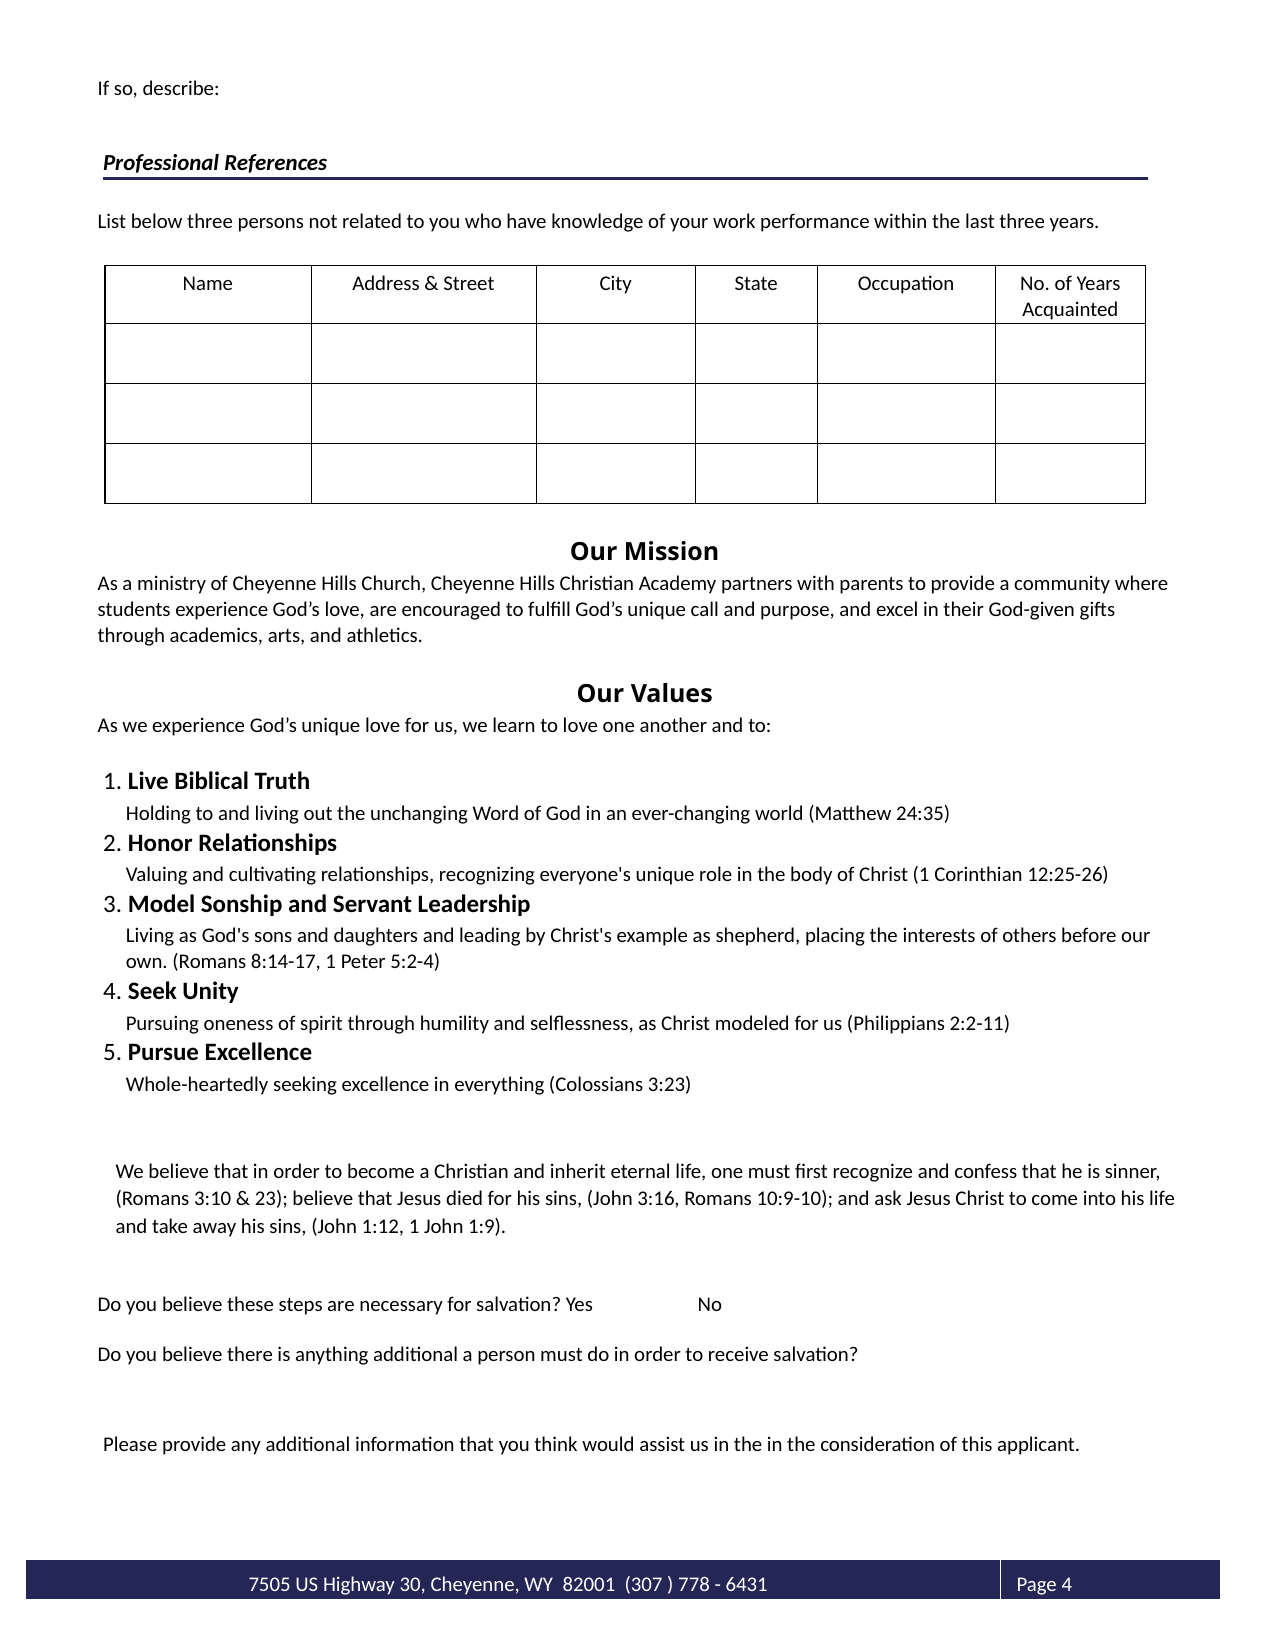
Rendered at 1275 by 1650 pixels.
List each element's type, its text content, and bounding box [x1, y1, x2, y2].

text Living as God's sons and daughters and leading by Christ's example as shepherd, placing the interests of others before our own. (Romans 8:14-17, 1 Peter 5:2-4) [126, 923, 1185, 974]
table_cell [312, 384, 536, 443]
table_cell [818, 324, 995, 383]
list Model Sonship and Servant Leadership [103, 888, 1185, 918]
list Seek Unity [103, 975, 1185, 1006]
table_cell [696, 444, 817, 502]
list Pursue Excellence [103, 1037, 1185, 1067]
subtitle Our Values [107, 676, 1181, 710]
table_cell [996, 324, 1145, 383]
table_cell [312, 444, 536, 502]
table_cell [106, 384, 311, 443]
table_cell [537, 324, 695, 383]
text Do you believe these steps are necessary for salvation? Yes No [97, 1291, 1185, 1316]
text Do you believe there is anything additional a person must do in order to receive salvation? [97, 1341, 1185, 1367]
text As we experience God’s unique love for us, we learn to love one another and to: [97, 712, 1185, 738]
table_cell [996, 384, 1145, 443]
table_cell [537, 444, 695, 502]
table_cell [106, 324, 311, 383]
subtitle Our Mission [107, 534, 1181, 568]
table_cell [312, 324, 536, 383]
text Please provide any additional information that you think would assist us in the in the consideration of this applicant. [103, 1431, 1185, 1456]
table_header City [537, 266, 695, 323]
table_header Occupation [818, 266, 995, 323]
list Live Biblical Truth [103, 765, 1185, 796]
list Honor Relationships [103, 827, 1185, 857]
table_header No. of Years Acquainted [996, 266, 1145, 323]
text Pursuing oneness of spirit through humility and selflessness, as Christ modeled for us (Philippians 2:2-11) [126, 1010, 1185, 1035]
table_header Address & Street [312, 266, 536, 323]
text Holding to and living out the unchanging Word of God in an ever-changing world (Matthew 24:35) [126, 800, 1185, 826]
text As a ministry of Cheyenne Hills Church, Cheyenne Hills Christian Academy partners with parents to provide a community where students experience God’s love, are encouraged to fulfill God’s unique call and purpose, and excel in their God-given gifts through academics, arts, and athletics. [97, 570, 1185, 648]
table_header Name [106, 266, 311, 323]
text If so, describe: [97, 75, 1185, 147]
table_cell [696, 384, 817, 443]
text Valuing and cultivating relationships, recognizing everyone's unique role in the body of Christ (1 Corinthian 12:25-26) [126, 861, 1185, 887]
text List below three persons not related to you who have knowledge of your work performance within the last three years. [97, 208, 1185, 234]
table_cell [106, 444, 311, 502]
table_cell [537, 384, 695, 443]
subtitle Professional References [103, 148, 1185, 176]
table_header State [696, 266, 817, 323]
table_cell [818, 444, 995, 502]
text Whole-heartedly seeking excellence in everything (Colossians 3:23) [126, 1071, 1185, 1097]
table_cell [996, 444, 1145, 502]
table_cell [818, 384, 995, 443]
table_cell [696, 324, 817, 383]
text We believe that in order to become a Christian and inherit eternal life, one must first recognize and confess that he is sinner, (Romans 3:10 & 23); believe that Jesus died for his sins, (John 3:16, Romans 10:9-10); and ask Jesus Christ to come into his life and take away his sins, (John 1:12, 1 John 1:9). [115, 1158, 1185, 1238]
